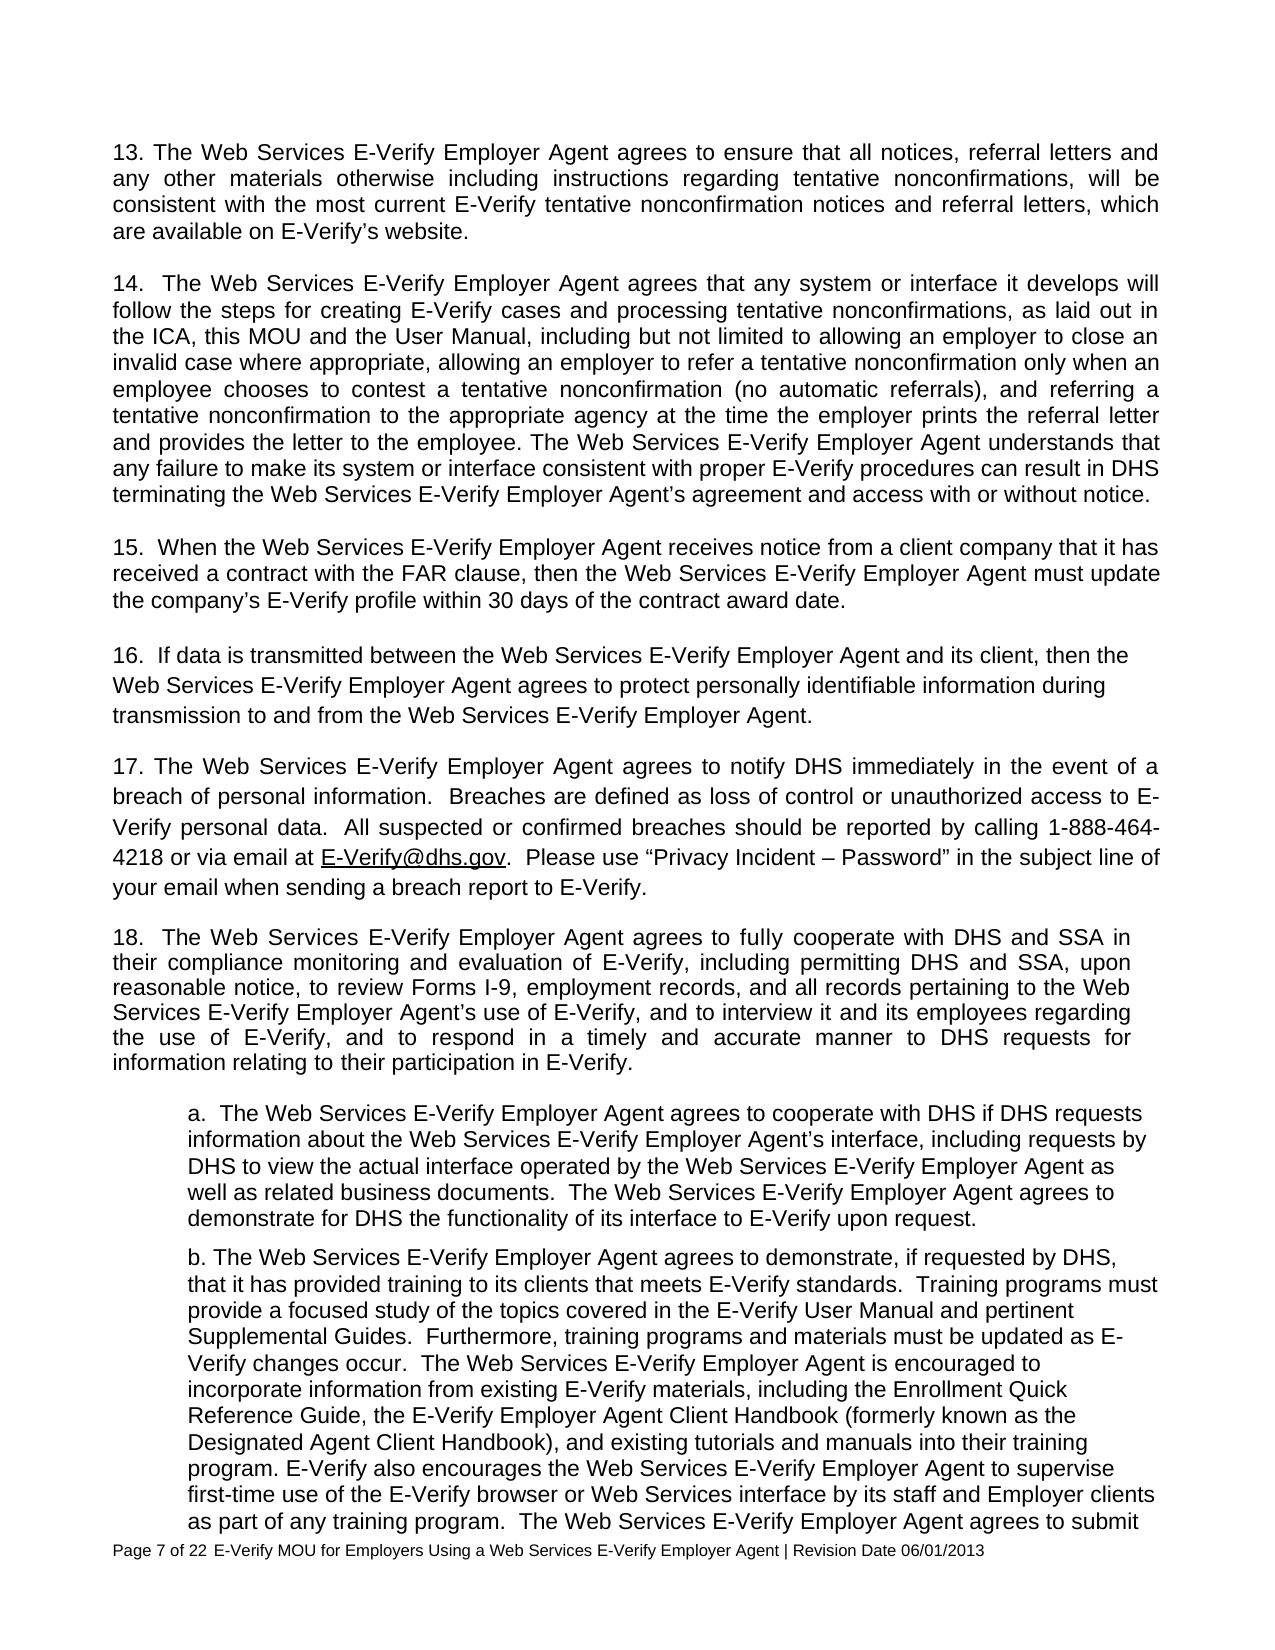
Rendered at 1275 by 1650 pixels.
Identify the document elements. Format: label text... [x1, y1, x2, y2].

text 15. When the Web Services E-Verify Employer Agent receives notice from a client company that it has received a contract with the FAR clause, then the Web Services E-Verify Employer Agent must update the company’s E-Verify profile within 30 days of the contract award date. [112, 534, 1160, 613]
text 17. The Web Services E-Verify Employer Agent agrees to notify DHS immediately in the event of a breach of personal information. Breaches are defined as loss of control or unauthorized access to E-Verify personal data. All suspected or confirmed breaches should be reported by calling 1-888-464-4218 or via email at E-Verify@dhs.gov. Please use “Privacy Incident – Password” in the subject line of your email when sending a breach report to E-Verify. [112, 753, 1160, 900]
text 16. If data is transmitted between the Web Services E-Verify Employer Agent and its client, then the Web Services E-Verify Employer Agent agrees to protect personally identifiable information during transmission to and from the Web Services E-Verify Employer Agent. [112, 642, 1160, 728]
text 18. The Web Services E-Verify Employer Agent agrees to fully cooperate with DHS and SSA in their compliance monitoring and evaluation of E-Verify, including permitting DHS and SSA, upon reasonable notice, to review Forms I-9, employment records, and all records pertaining to the Web Services E-Verify Employer Agent’s use of E-Verify, and to interview it and its employees regarding the use of E-Verify, and to respond in a timely and accurate manner to DHS requests for information relating to their participation in E-Verify. [112, 925, 1131, 1075]
text a. The Web Services E-Verify Employer Agent agrees to cooperate with DHS if DHS requests information about the Web Services E-Verify Employer Agent’s interface, including requests by DHS to view the actual interface operated by the Web Services E-Verify Employer Agent as well as related business documents. The Web Services E-Verify Employer Agent agrees to demonstrate for DHS the functionality of its interface to E-Verify upon request. [187, 1100, 1160, 1232]
text 13. The Web Services E-Verify Employer Agent agrees to ensure that all notices, referral letters and any other materials otherwise including instructions regarding tentative nonconfirmations, will be consistent with the most current E-Verify tentative nonconfirmation notices and referral letters, which are available on E-Verify’s website. [112, 138, 1160, 244]
text 14. The Web Services E-Verify Employer Agent agrees that any system or interface it develops will follow the steps for creating E-Verify cases and processing tentative nonconfirmations, as laid out in the ICA, this MOU and the User Manual, including but not limited to allowing an employer to close an invalid case where appropriate, allowing an employer to refer a tentative nonconfirmation only when an employee chooses to contest a tentative nonconfirmation (no automatic referrals), and referring a tentative nonconfirmation to the appropriate agency at the time the employer prints the referral letter and provides the letter to the employee. The Web Services E-Verify Employer Agent understands that any failure to make its system or interface consistent with proper E-Verify procedures can result in DHS terminating the Web Services E-Verify Employer Agent’s agreement and access with or without notice. [112, 270, 1160, 507]
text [187, 1244, 1160, 1534]
